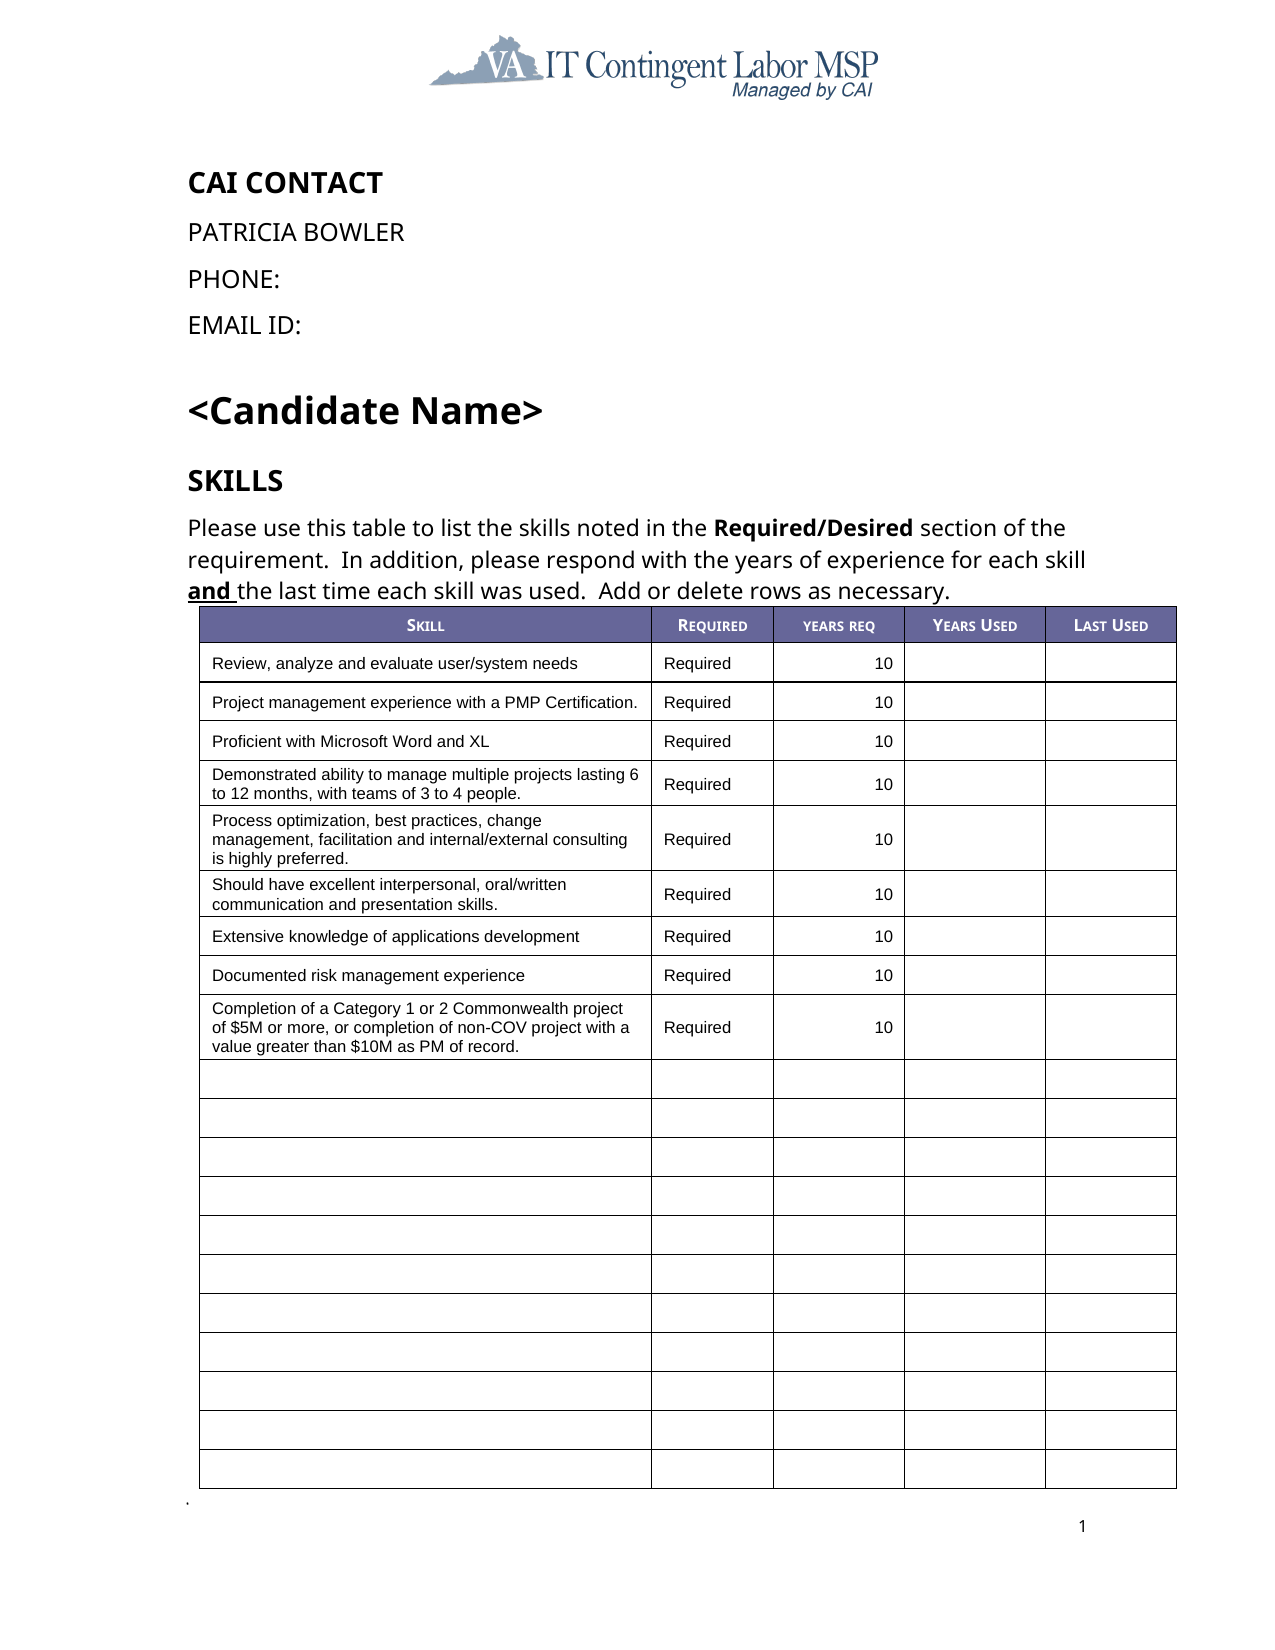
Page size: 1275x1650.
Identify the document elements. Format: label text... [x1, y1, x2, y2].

table_cell [905, 917, 1045, 954]
table_cell [774, 1372, 904, 1410]
table_cell Required [652, 917, 773, 954]
table_cell [774, 1255, 904, 1293]
table_cell [1046, 871, 1176, 916]
table_cell Project management experience with a PMP Certification. [200, 683, 651, 720]
table_cell [774, 1060, 904, 1097]
picture [428, 35, 879, 101]
table_cell [774, 1450, 904, 1488]
table_cell [652, 1060, 773, 1097]
table_cell [200, 1138, 651, 1176]
table_cell 10 [774, 761, 904, 805]
table_header Years Used [905, 607, 1045, 642]
table_cell Extensive knowledge of applications development [200, 917, 651, 954]
table_cell [905, 956, 1045, 994]
table_cell [905, 1177, 1045, 1215]
table_cell Review, analyze and evaluate user/system needs [200, 643, 651, 681]
table_cell [200, 1294, 651, 1332]
table_cell [652, 1294, 773, 1332]
table_cell [905, 761, 1045, 805]
table_cell [905, 871, 1045, 916]
table_cell [1046, 1138, 1176, 1176]
table_cell [1046, 683, 1176, 720]
table_header Required [652, 607, 773, 642]
table_cell [774, 1177, 904, 1215]
table_cell [1046, 956, 1176, 994]
table_cell [652, 1099, 773, 1137]
table_cell [652, 1216, 773, 1254]
table_cell [652, 1411, 773, 1449]
table_cell 10 [774, 721, 904, 759]
table_cell 10 [774, 917, 904, 954]
table_cell Proficient with Microsoft Word and XL [200, 721, 651, 759]
table_cell [1046, 1216, 1176, 1254]
table_cell [1046, 1099, 1176, 1137]
table_cell [1046, 806, 1176, 870]
table_cell Required [652, 643, 773, 681]
text Please use this table to list the skills noted in the Required/Desired section of the requirement. In addition, please respond with the years of experience for each skill and the last time each skill was used. Add or delete rows as necessary. [187, 512, 1087, 606]
table_cell [1046, 1255, 1176, 1293]
table_cell [905, 683, 1045, 720]
text <Candidate Name> [187, 384, 1087, 435]
table_cell [774, 1216, 904, 1254]
table_header years req [774, 607, 904, 642]
table_cell 10 [774, 643, 904, 681]
table_cell [200, 1177, 651, 1215]
table_cell [905, 1450, 1045, 1488]
table_cell [652, 1450, 773, 1488]
table_cell [905, 1060, 1045, 1097]
table_cell [774, 1294, 904, 1332]
table_cell [1046, 1333, 1176, 1371]
table_cell [1046, 1177, 1176, 1215]
table_cell [652, 1372, 773, 1410]
table_cell [200, 1255, 651, 1293]
table_cell 10 [774, 995, 904, 1058]
table_cell [1046, 917, 1176, 954]
table_cell [1046, 1372, 1176, 1410]
table_cell [774, 1411, 904, 1449]
table_cell [200, 1099, 651, 1137]
table_cell [200, 1450, 651, 1488]
table_cell [905, 806, 1045, 870]
table_cell [1046, 1060, 1176, 1097]
table_cell [905, 1255, 1045, 1293]
table_cell [200, 1060, 651, 1097]
subtitle Skills [187, 460, 1087, 500]
table_cell [905, 643, 1045, 681]
table_cell [774, 1138, 904, 1176]
table_cell [652, 1255, 773, 1293]
table_cell [200, 1333, 651, 1371]
table_cell [905, 1099, 1045, 1137]
table_cell [1046, 761, 1176, 805]
table_cell Required [652, 956, 773, 994]
table_cell [200, 1372, 651, 1410]
table_cell [905, 1333, 1045, 1371]
table_cell [1046, 1294, 1176, 1332]
table_cell Required [652, 806, 773, 870]
table_cell [1046, 1411, 1176, 1449]
table_cell [774, 1099, 904, 1137]
table_cell Documented risk management experience [200, 956, 651, 994]
table_cell [652, 1138, 773, 1176]
table_cell [1046, 995, 1176, 1058]
table_cell Required [652, 995, 773, 1058]
table_cell Demonstrated ability to manage multiple projects lasting 6 to 12 months, with teams of 3 to 4 people. [200, 761, 651, 805]
table_cell [1046, 643, 1176, 681]
table_cell [774, 1333, 904, 1371]
table_cell 10 [774, 683, 904, 720]
table_cell Required [652, 761, 773, 805]
table_cell 10 [774, 871, 904, 916]
table_cell Required [652, 721, 773, 759]
table_cell [905, 1138, 1045, 1176]
table_cell [905, 1216, 1045, 1254]
table_cell [905, 1294, 1045, 1332]
table_cell 10 [774, 806, 904, 870]
text EMAIL ID: [187, 308, 1087, 342]
table_cell [200, 1411, 651, 1449]
table_cell [905, 995, 1045, 1058]
table_cell Should have excellent interpersonal, oral/written communication and presentation skills. [200, 871, 651, 916]
table_cell Required [652, 683, 773, 720]
table_cell Completion of a Category 1 or 2 Commonwealth project of $5M or more, or completion of non-COV project with a value greater than $10M as PM of record. [200, 995, 651, 1058]
table_cell [200, 1216, 651, 1254]
table_header Skill [200, 607, 651, 642]
text PATRICIA BOWLER [187, 215, 1087, 249]
table_cell [905, 721, 1045, 759]
table_header Last Used [1046, 607, 1176, 642]
table_cell [905, 1372, 1045, 1410]
table_cell [652, 1333, 773, 1371]
table_cell [905, 1411, 1045, 1449]
table_cell [1046, 1450, 1176, 1488]
table_cell [652, 1177, 773, 1215]
table_cell [1046, 721, 1176, 759]
table_cell 10 [774, 956, 904, 994]
text PHONE: [187, 261, 1087, 295]
table_cell Required [652, 871, 773, 916]
text CAI CONTACT [187, 162, 1087, 202]
table_cell Process optimization, best practices, change management, facilitation and internal/external consulting is highly preferred. [200, 806, 651, 870]
